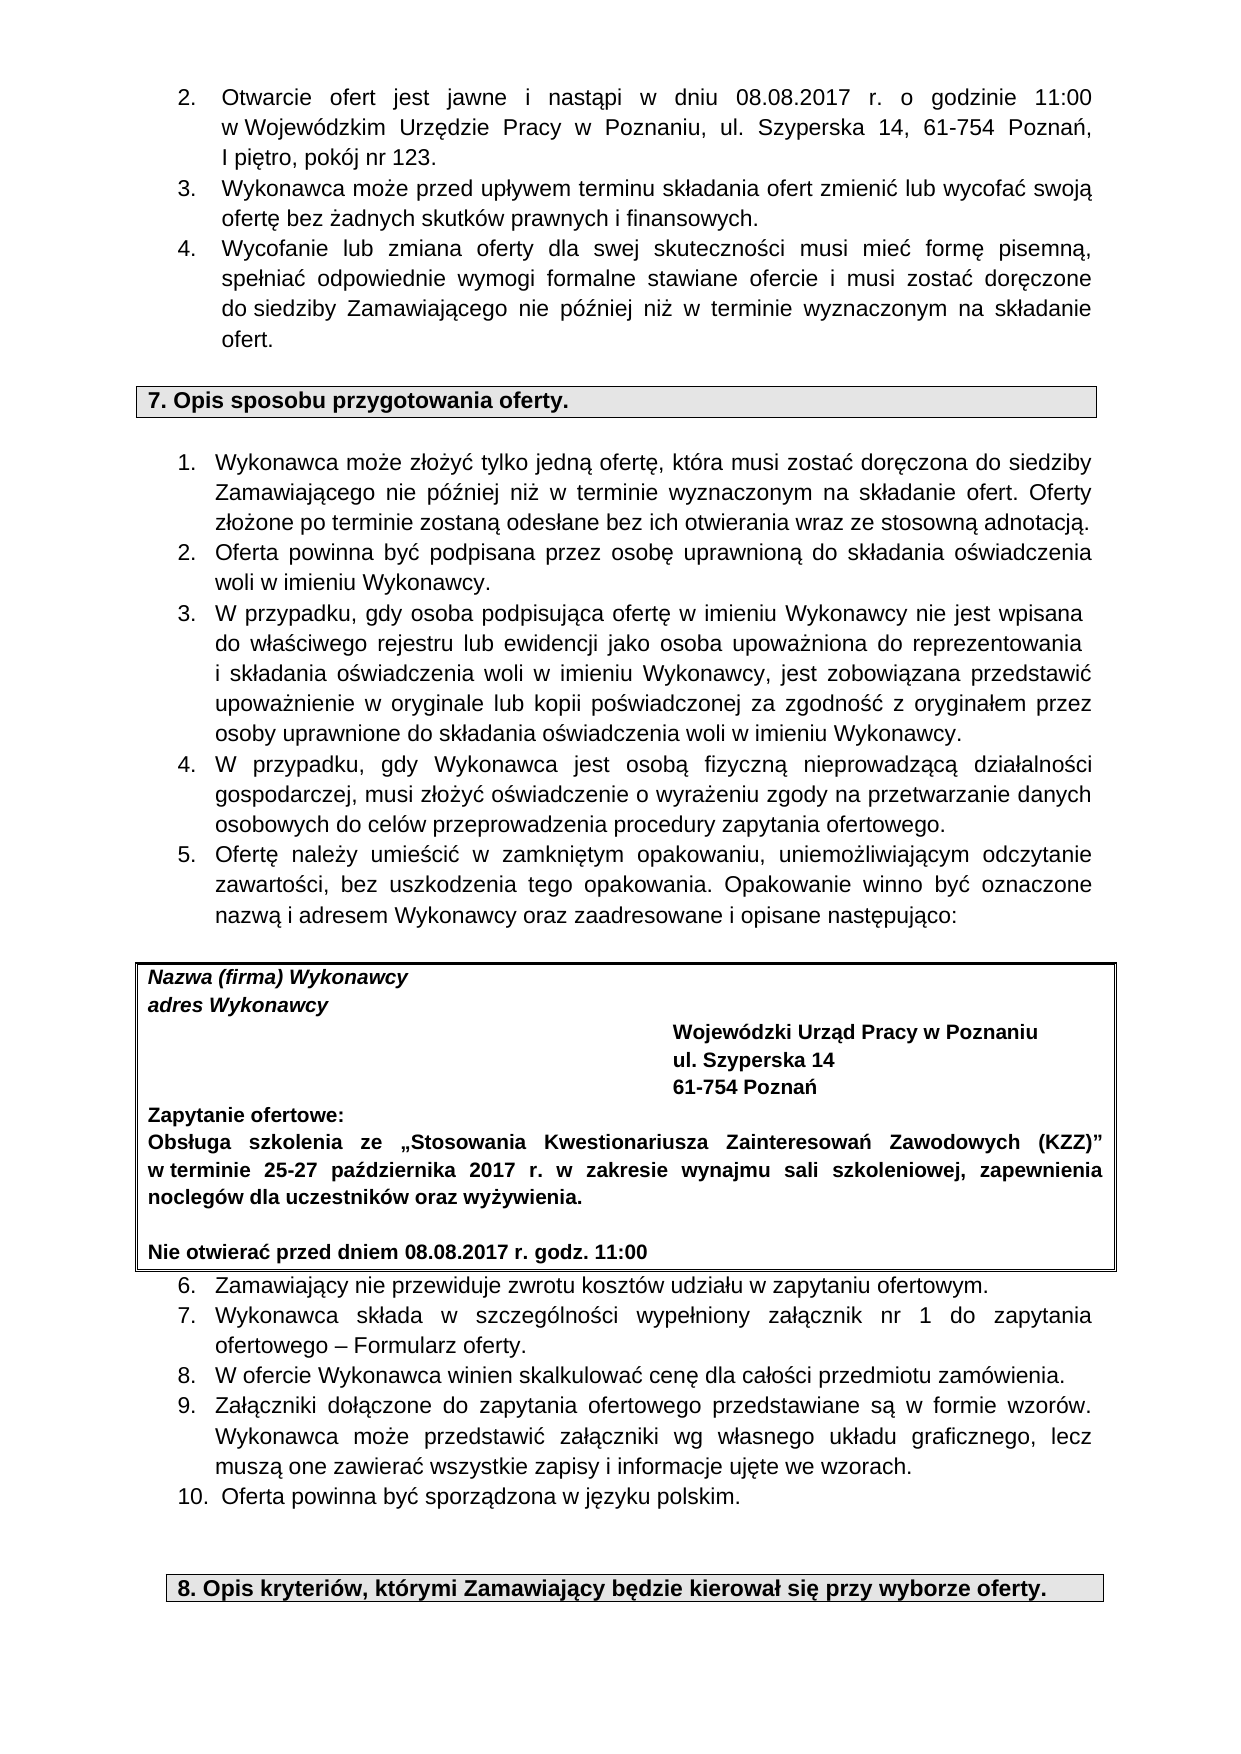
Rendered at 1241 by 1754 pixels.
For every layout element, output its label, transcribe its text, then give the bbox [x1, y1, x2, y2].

list Otwarcie ofert jest jawne i nastąpi w dniu 08.08.2017 r. o godzinie 11:00 w Wojewódzkim Urzędzie Pracy w Poznaniu, ul. Szyperska 14, 61-754 Poznań, I piętro, pokój nr 123. [177, 84, 1093, 171]
list Zamawiający nie przewiduje zwrotu kosztów udziału w zapytaniu ofertowym. [177, 1272, 1093, 1298]
table_header Nazwa (firma) Wykonawcy adres Wykonawcy Wojewódzki Urząd Pracy w Poznaniu ul. Szyperska 14 61-754 Poznań Zapytanie ofertowe: Obsługa szkolenia ze „Stosowania Kwestionariusza Zainteresowań Zawodowych (KZZ)” w terminie 25-27 października 2017 r. w zakresie wynajmu sali szkoleniowej, zapewnienia noclegów dla uczestników oraz wyżywienia. Nie otwierać przed dniem 08.08.2017 r. godz. 11:00 [138, 965, 1114, 1268]
list Załączniki dołączone do zapytania ofertowego przedstawiane są w formie wzorów. Wykonawca może przedstawić załączniki wg własnego układu graficznego, lecz muszą one zawierać wszystkie zapisy i informacje ujęte we wzorach. [177, 1392, 1093, 1479]
list Wykonawca może złożyć tylko jedną ofertę, która musi zostać doręczona do siedziby Zamawiającego nie później niż w terminie wyznaczonym na składanie ofert. Oferty złożone po terminie zostaną odesłane bez ich otwierania wraz ze stosowną adnotacją. [177, 448, 1093, 535]
list Ofertę należy umieścić w zamkniętym opakowaniu, uniemożliwiającym odczytanie zawartości, bez uszkodzenia tego opakowania. Opakowanie winno być oznaczone nazwą i adresem Wykonawcy oraz zaadresowane i opisane następująco: [177, 841, 1093, 928]
list Oferta powinna być podpisana przez osobę uprawnioną do składania oświadczenia woli w imieniu Wykonawcy. [177, 539, 1093, 596]
list Oferta powinna być sporządzona w języku polskim. [177, 1483, 1093, 1509]
table_header 7. Opis sposobu przygotowania oferty. [137, 387, 1096, 417]
list Wykonawca może przed upływem terminu składania ofert zmienić lub wycofać swoją ofertę bez żadnych skutków prawnych i finansowych. [177, 174, 1093, 231]
list Wykonawca składa w szczególności wypełniony załącznik nr 1 do zapytania ofertowego – Formularz oferty. [177, 1302, 1093, 1358]
list W przypadku, gdy osoba podpisująca ofertę w imieniu Wykonawcy nie jest wpisana do właściwego rejestru lub ewidencji jako osoba upoważniona do reprezentowania i składania oświadczenia woli w imieniu Wykonawcy, jest zobowiązana przedstawić upoważnienie w oryginale lub kopii poświadczonej za zgodność z oryginałem przez osoby uprawnione do składania oświadczenia woli w imieniu Wykonawcy. [177, 599, 1093, 747]
list W ofercie Wykonawca winien skalkulować cenę dla całości przedmiotu zamówienia. [177, 1362, 1093, 1389]
list Wycofanie lub zmiana oferty dla swej skuteczności musi mieć formę pisemną, spełniać odpowiednie wymogi formalne stawiane ofercie i musi zostać doręczone do siedziby Zamawiającego nie później niż w terminie wyznaczonym na składanie ofert. [177, 235, 1093, 352]
list W przypadku, gdy Wykonawca jest osobą fizyczną nieprowadzącą działalności gospodarczej, musi złożyć oświadczenie o wyrażeniu zgody na przetwarzanie danych osobowych do celów przeprowadzenia procedury zapytania ofertowego. [177, 751, 1093, 837]
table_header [167, 1575, 1103, 1601]
